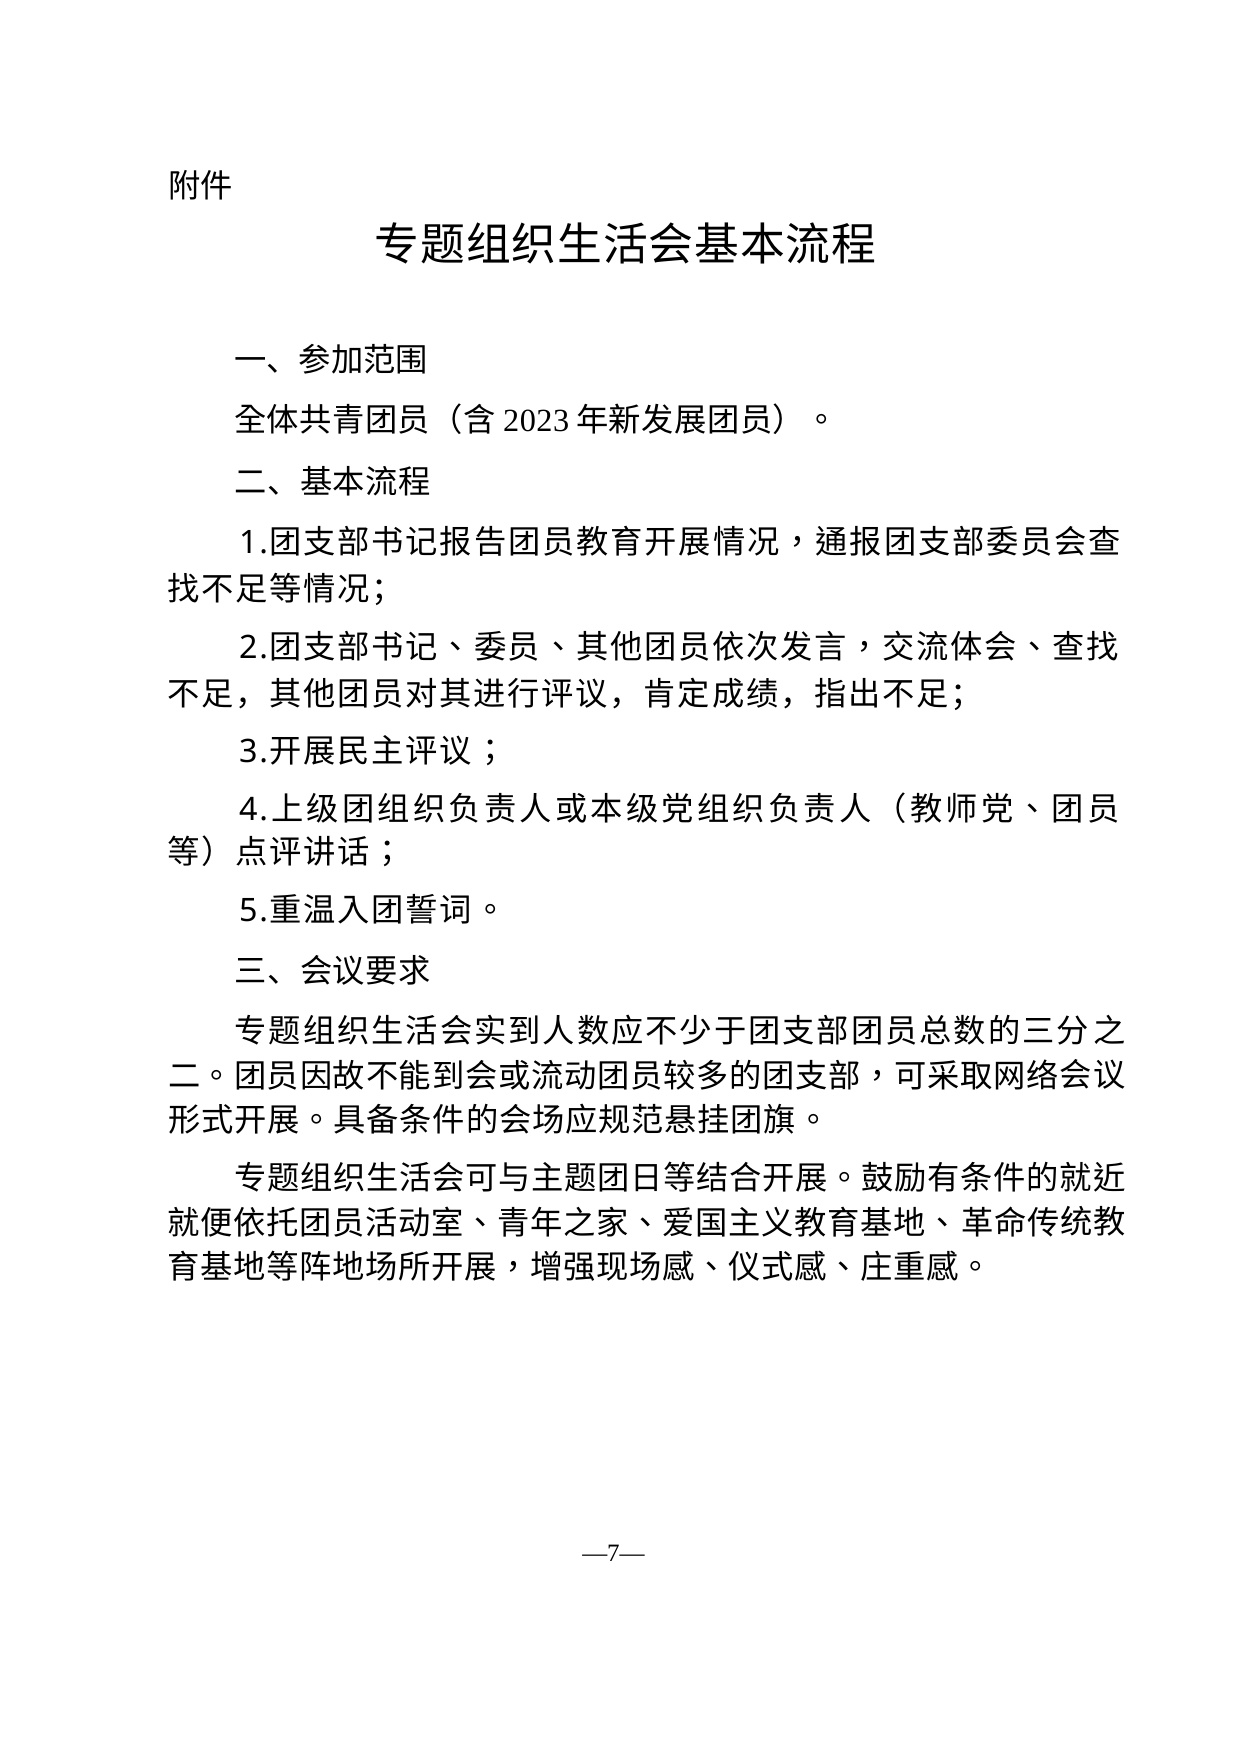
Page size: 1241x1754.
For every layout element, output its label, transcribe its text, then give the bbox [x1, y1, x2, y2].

list 3.开展民主评议； [167, 728, 1121, 772]
text 一、参加范围 [234, 334, 1121, 381]
text 专题组织生活会基本流程 [374, 208, 1121, 273]
text 附件 [168, 159, 1121, 206]
list 二、基本流程 [234, 456, 1121, 502]
list 2.团支部书记、委员、其他团员依次发言，交流体会、查找不足，其他团员对其进行评议，肯定成绩，指出不足； [167, 623, 1121, 714]
text 专题组织生活会实到人数应不少于团支部团员总数的三分之二。团员因故不能到会或流动团员较多的团支部，可采取网络会议形式开展。具备条件的会场应规范悬挂团旗。 [168, 1008, 1126, 1142]
text 专题组织生活会可与主题团日等结合开展。鼓励有条件的就近就便依托团员活动室、青年之家、爱国主义教育基地、革命传统教育基地等阵地场所开展，增强现场感、仪式感、庄重感。 [167, 1155, 1126, 1289]
list 5.重温入团誓词。 [167, 887, 1121, 931]
text 三、会议要求 [234, 945, 1121, 991]
list 1.团支部书记报告团员教育开展情况，通报团支部委员会查找不足等情况； [167, 516, 1121, 610]
list 4.上级团组织负责人或本级党组织负责人（教师党、团员等）点评讲话； [167, 786, 1121, 873]
text 全体共青团员（含2023年新发展团员）。 [234, 397, 1121, 442]
